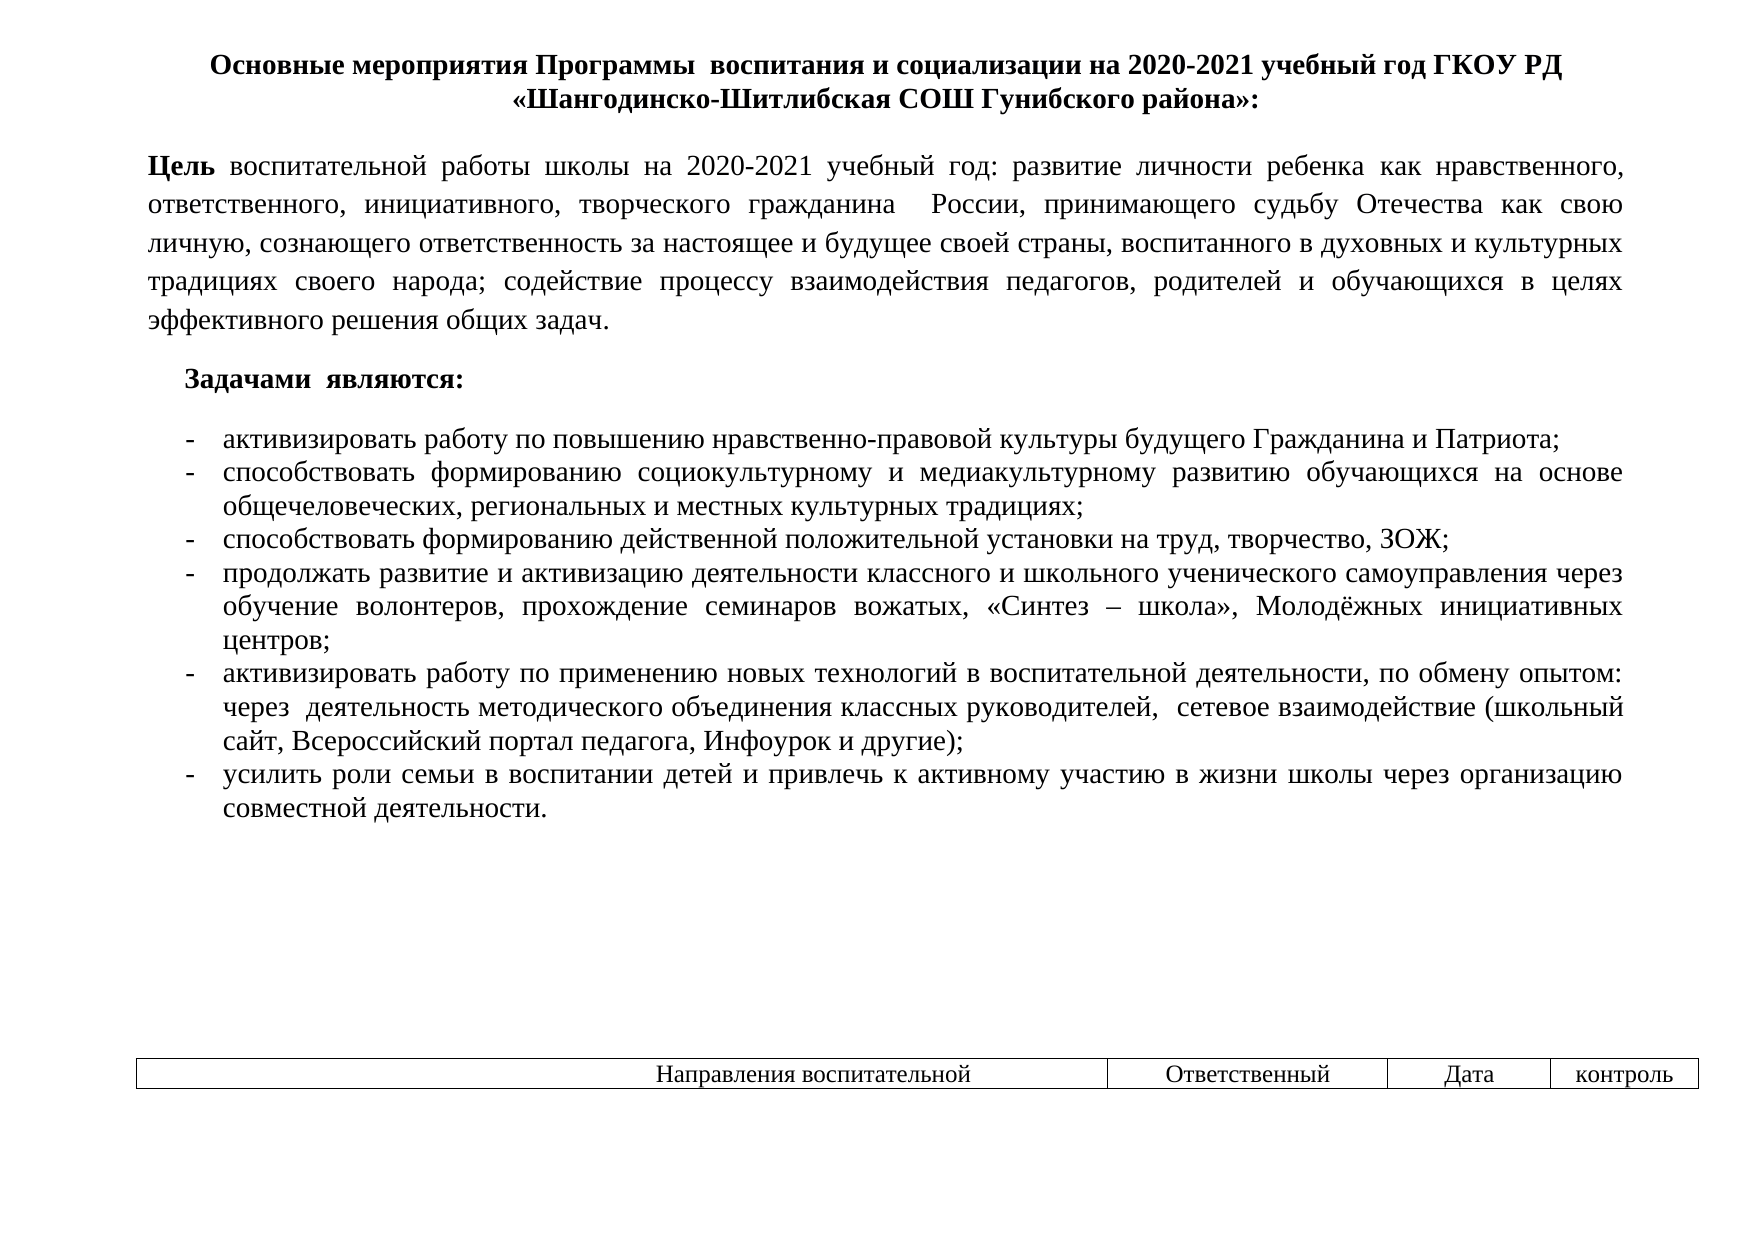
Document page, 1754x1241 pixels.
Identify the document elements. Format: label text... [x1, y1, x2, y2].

table_header Ответственный [1108, 1059, 1387, 1088]
list усилить роли семьи в воспитании детей и привлечь к активному участию в жизни школы через организацию совместной деятельности. [185, 756, 1624, 823]
table_header контроль [1551, 1059, 1698, 1088]
list активизировать работу по применению новых технологий в воспитательной деятельности, по обмену опытом: через деятельность методического объединения классных руководителей, сетевое взаимодействие (школьный сайт, Всероссийский портал педагога, Инфоурок и другие); [185, 656, 1624, 756]
text «Шангодинско-Шитлибская СОШ Гунибского района»: [148, 81, 1624, 114]
list продолжать развитие и активизацию деятельности классного и школьного ученического самоуправления через обучение волонтеров, прохождение семинаров вожатых, «Синтез – школа», Молодёжных инициативных центров; [185, 555, 1624, 656]
table_header Дата проведения [1388, 1059, 1550, 1088]
text Основные мероприятия Программы воспитания и социализации на 2020-2021 учебный год ГКОУ РД [148, 47, 1624, 81]
list способствовать формированию действенной положительной установки на труд, творчество, ЗОЖ; [185, 521, 1624, 555]
list способствовать формированию социокультурному и медиакультурному развитию обучающихся на основе общечеловеческих, региональных и местных культурных традициях; [185, 454, 1624, 521]
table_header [137, 1059, 1107, 1088]
text Задачами являются: [148, 361, 1624, 395]
list активизировать работу по повышению нравственно-правовой культуры будущего Гражданина и Патриота; [185, 421, 1624, 454]
text Цель воспитательной работы школы на 2020-2021 учебный год: развитие личности ребенка как нравственного, ответственного, инициативного, творческого гражданина России, принимающего судьбу Отечества как свою личную, сознающего ответственность за настоящее и будущее своей страны, воспитанного в духовных и культурных традициях своего народа; содействие процессу взаимодействия педагогов, родителей и обучающихся в целях эффективного решения общих задач. [148, 148, 1624, 336]
